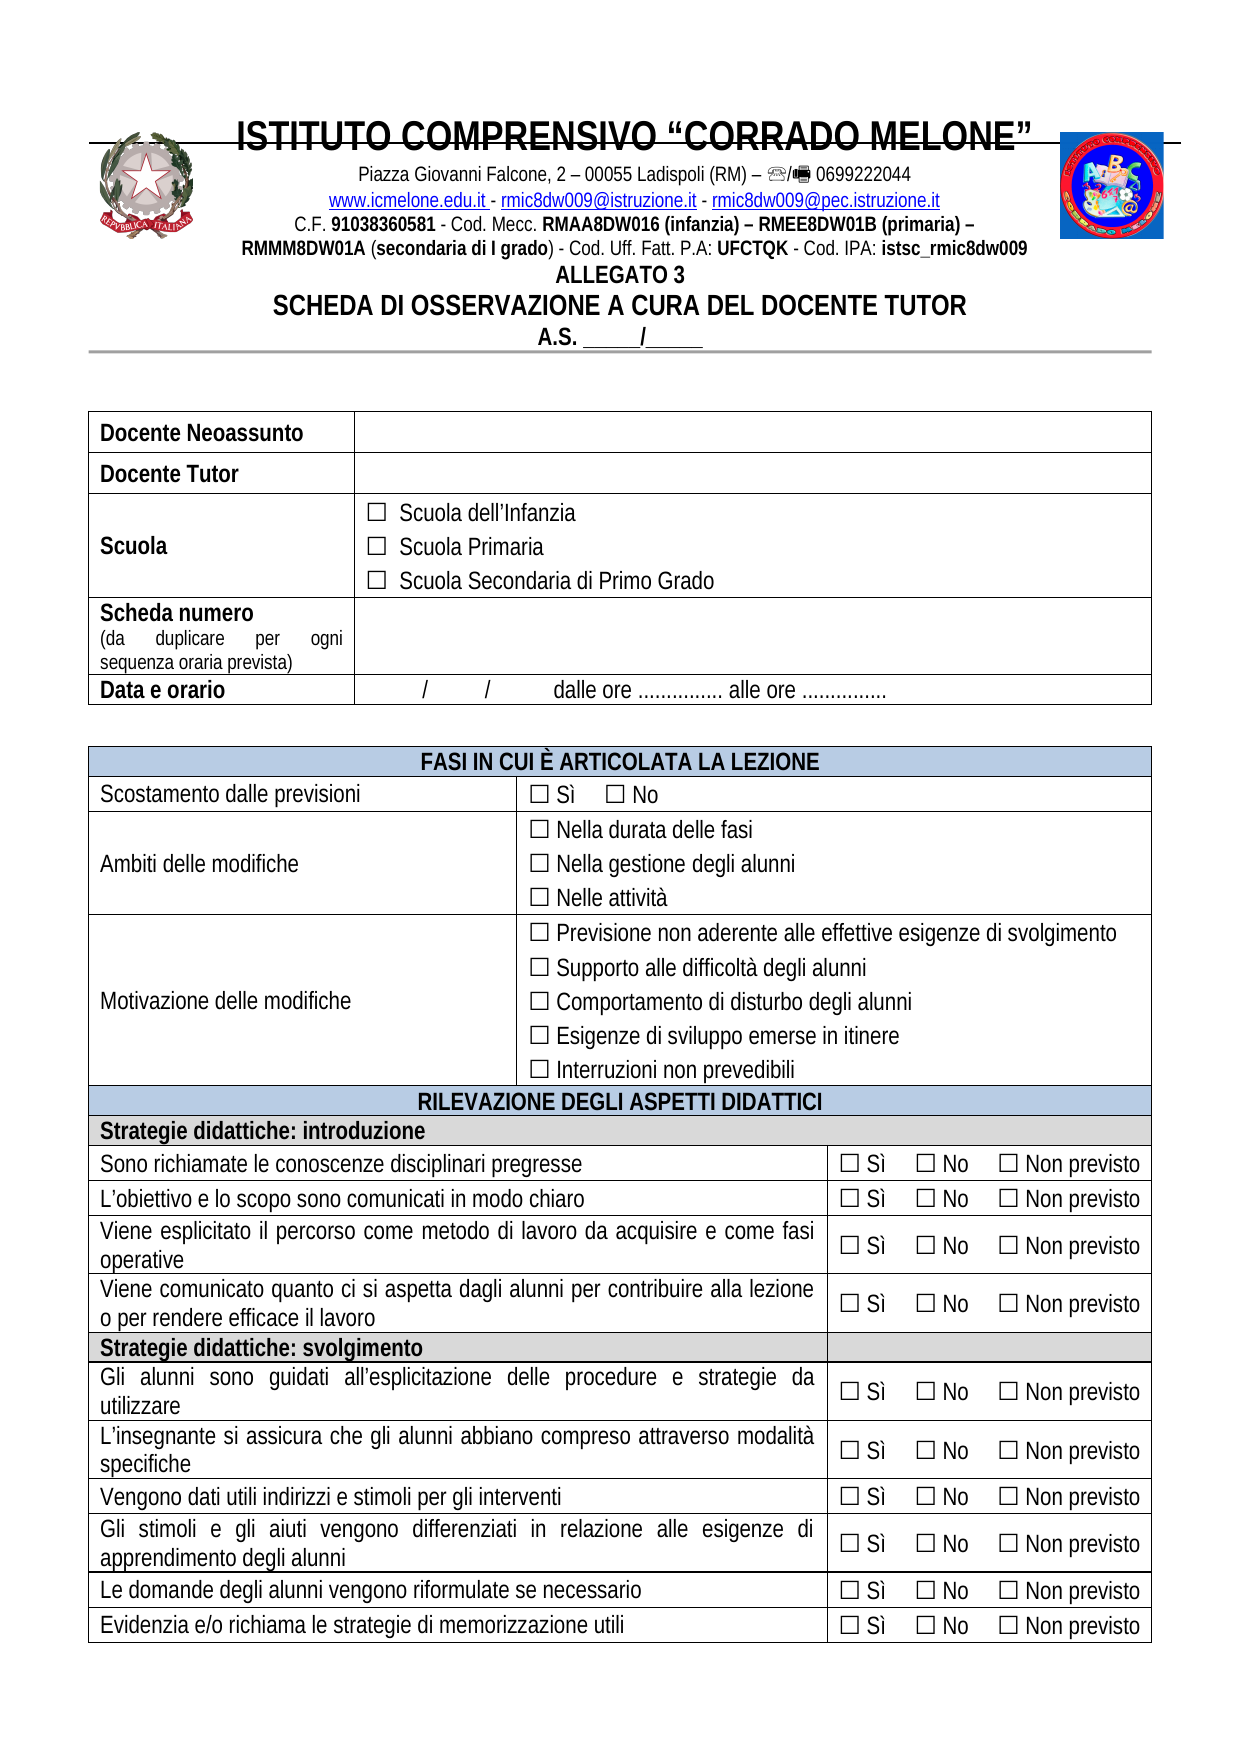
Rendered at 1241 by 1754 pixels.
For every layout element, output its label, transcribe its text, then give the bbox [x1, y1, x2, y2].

table_cell Data e orario [89, 675, 354, 704]
table_cell dalle ore alle ore [355, 675, 1151, 704]
table_cell Sono richiamate le conoscenze disciplinari pregresse [89, 1146, 827, 1180]
table_cell Strategie didattiche: introduzione [89, 1116, 1151, 1145]
table_cell Sì No Non previsto [828, 1514, 1151, 1571]
picture [1060, 132, 1164, 239]
table_cell Scostamento dalle previsioni [89, 777, 516, 811]
table_cell Sì No Non previsto [828, 1573, 1151, 1607]
table_cell Docente Tutor [89, 453, 354, 493]
table_cell Scheda numero (da duplicare per ogni sequenza oraria prevista) [89, 598, 354, 674]
table_cell Previsione non aderente alle effettive esigenze di svolgimento Supporto alle difficoltà degli alunni Comportamento di disturbo degli alunni Esigenze di sviluppo emerse in itinere Interruzioni non prevedibili [517, 915, 1151, 1085]
table_cell Gli alunni sono guidati all’esplicitazione delle procedure e strategie da utilizzare [89, 1363, 827, 1420]
table_cell Scuola dell’Infanzia Scuola Primaria Scuola Secondaria di Primo Grado [355, 494, 1151, 597]
table_cell Sì No Non previsto [828, 1479, 1151, 1513]
table_cell Evidenzia e/o richiama le strategie di memorizzazione utili [89, 1608, 827, 1642]
table_header [355, 412, 1151, 452]
subtitle SCHEDA DI OSSERVAZIONE A CURA DEL DOCENTE TUTOR [89, 288, 1152, 322]
table_cell Sì No Non previsto [828, 1608, 1151, 1642]
table_cell [355, 598, 1151, 674]
table_cell Sì No Non previsto [828, 1363, 1151, 1420]
table_cell RILEVAZIONE DEGLI ASPETTI DIDATTICI [89, 1086, 1151, 1115]
table_cell Vengono dati utili indirizzi e stimoli per gli interventi [89, 1479, 827, 1513]
table_cell Nella durata delle fasi Nella gestione degli alunni Nelle attività [517, 812, 1151, 914]
table_header FASI IN CUI È ARTICOLATA LA LEZIONE [89, 747, 1151, 776]
table_cell Sì No Non previsto [828, 1216, 1151, 1273]
table_cell Gli stimoli e gli aiuti vengono differenziati in relazione alle esigenze di apprendimento degli alunni [89, 1514, 827, 1571]
table_cell L’obiettivo e lo scopo sono comunicati in modo chiaro [89, 1181, 827, 1215]
table_cell Viene esplicitato il percorso come metodo di lavoro da acquisire e come fasi operative [89, 1216, 827, 1273]
table_cell [828, 1333, 1151, 1361]
table_cell Sì No Non previsto [828, 1274, 1151, 1332]
table_cell Strategie didattiche: svolgimento [89, 1333, 827, 1361]
table_cell Scuola [89, 494, 354, 597]
text A.S. [89, 322, 1152, 350]
table_cell Sì No Non previsto [828, 1421, 1151, 1478]
table_cell Viene comunicato quanto ci si aspetta dagli alunni per contribuire alla lezione o per rendere efficace il lavoro [89, 1274, 827, 1332]
table_cell L’insegnante si assicura che gli alunni abbiano compreso attraverso modalità specifiche [89, 1421, 827, 1478]
text ALLEGATO 3 [89, 172, 1152, 288]
table_cell [355, 453, 1151, 493]
table_cell Sì No [517, 777, 1151, 811]
table_cell Ambiti delle modifiche [89, 812, 516, 914]
table_cell Le domande degli alunni vengono riformulate se necessario [89, 1573, 827, 1607]
table_cell Motivazione delle modifiche [89, 915, 516, 1085]
picture [99, 132, 193, 239]
table_header Docente Neoassunto [89, 412, 354, 452]
table_cell Sì No Non previsto [828, 1181, 1151, 1215]
table_cell Sì No Non previsto [828, 1146, 1151, 1180]
